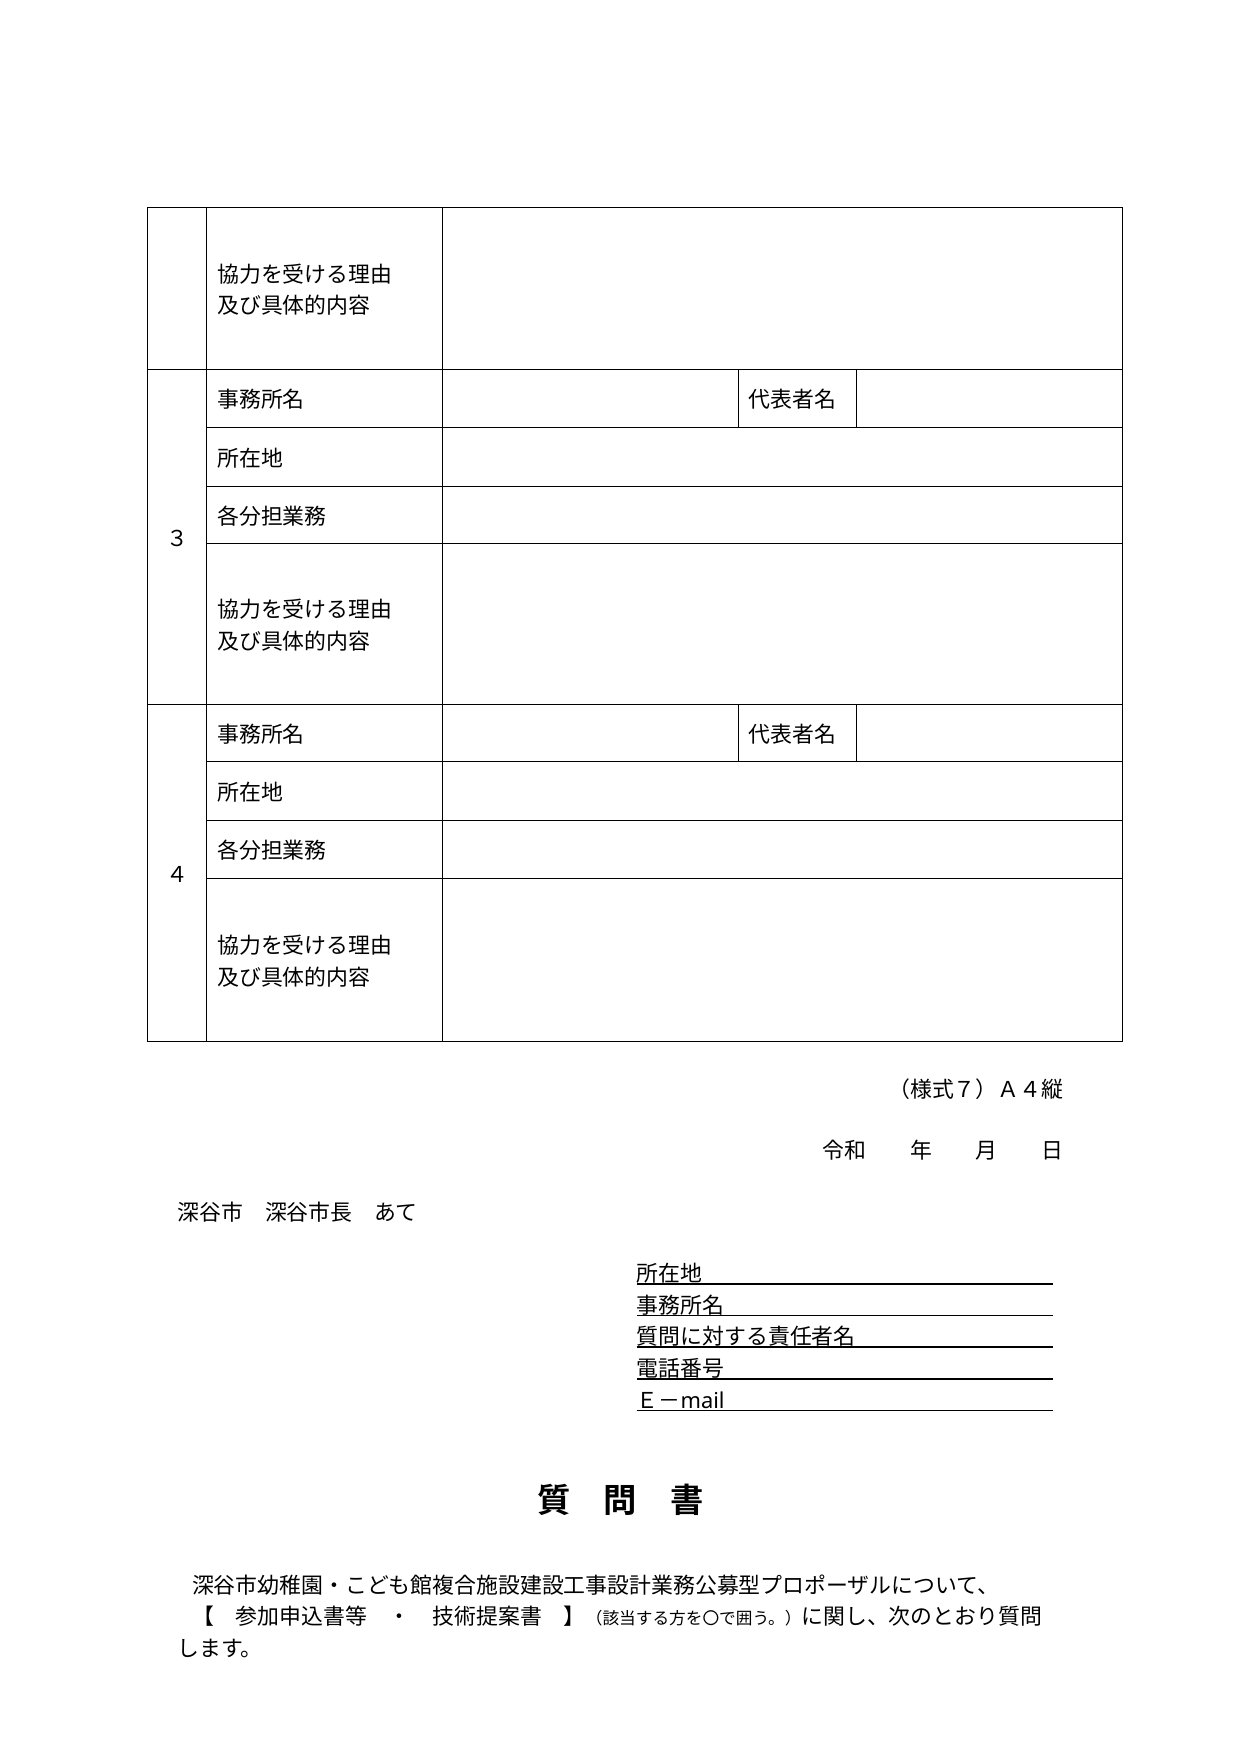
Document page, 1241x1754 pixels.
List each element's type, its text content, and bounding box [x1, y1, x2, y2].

table_cell 代表者名 [739, 705, 856, 761]
table_cell [443, 821, 1122, 878]
table_cell [443, 544, 1122, 704]
table_cell [443, 705, 738, 761]
table_cell 事務所名 [207, 370, 442, 427]
table_cell 各分担業務 [207, 821, 442, 878]
text 深谷市幼稚園・こども館複合施設建設工事設計業務公募型プロポーザルについて、 [177, 1568, 1063, 1599]
text 電話番号 [177, 1351, 1063, 1383]
table_cell [857, 370, 1122, 427]
text 所在地 [177, 1256, 1063, 1288]
table_cell [443, 208, 1122, 369]
text （様式７）Ａ４縦 [177, 1072, 1063, 1103]
table_cell 協力を受ける理由 及び具体的内容 [207, 544, 442, 704]
table_cell ３ [148, 370, 206, 704]
table_cell 所在地 [207, 762, 442, 820]
table_cell 各分担業務 [207, 487, 442, 543]
text 事務所名 [177, 1288, 1063, 1319]
table_cell 協力を受ける理由 及び具体的内容 [207, 208, 442, 369]
text 令和 年 月 日 [177, 1133, 1063, 1165]
table_cell [443, 487, 1122, 543]
table_cell 所在地 [207, 428, 442, 486]
text 【 参加申込書等 ・ 技術提案書 】（該当する方を〇で囲う。）に関し、次のとおり質問します。 [177, 1599, 1063, 1663]
table_cell 代表者名 [739, 370, 856, 427]
text Ｅ－mail [177, 1383, 1063, 1414]
text 深谷市 深谷市長 あて [177, 1194, 1063, 1226]
text 質問に対する責任者名 [177, 1319, 1063, 1351]
table_cell ４ [148, 705, 206, 1041]
table_cell 事務所名 [207, 705, 442, 761]
table_cell 協力を受ける理由 及び具体的内容 [207, 879, 442, 1041]
table_cell [443, 879, 1122, 1041]
table_cell [857, 705, 1122, 761]
table_cell [443, 428, 1122, 486]
text 質 問 書 [177, 1474, 1063, 1522]
table_cell [443, 370, 738, 427]
table_cell [443, 762, 1122, 820]
